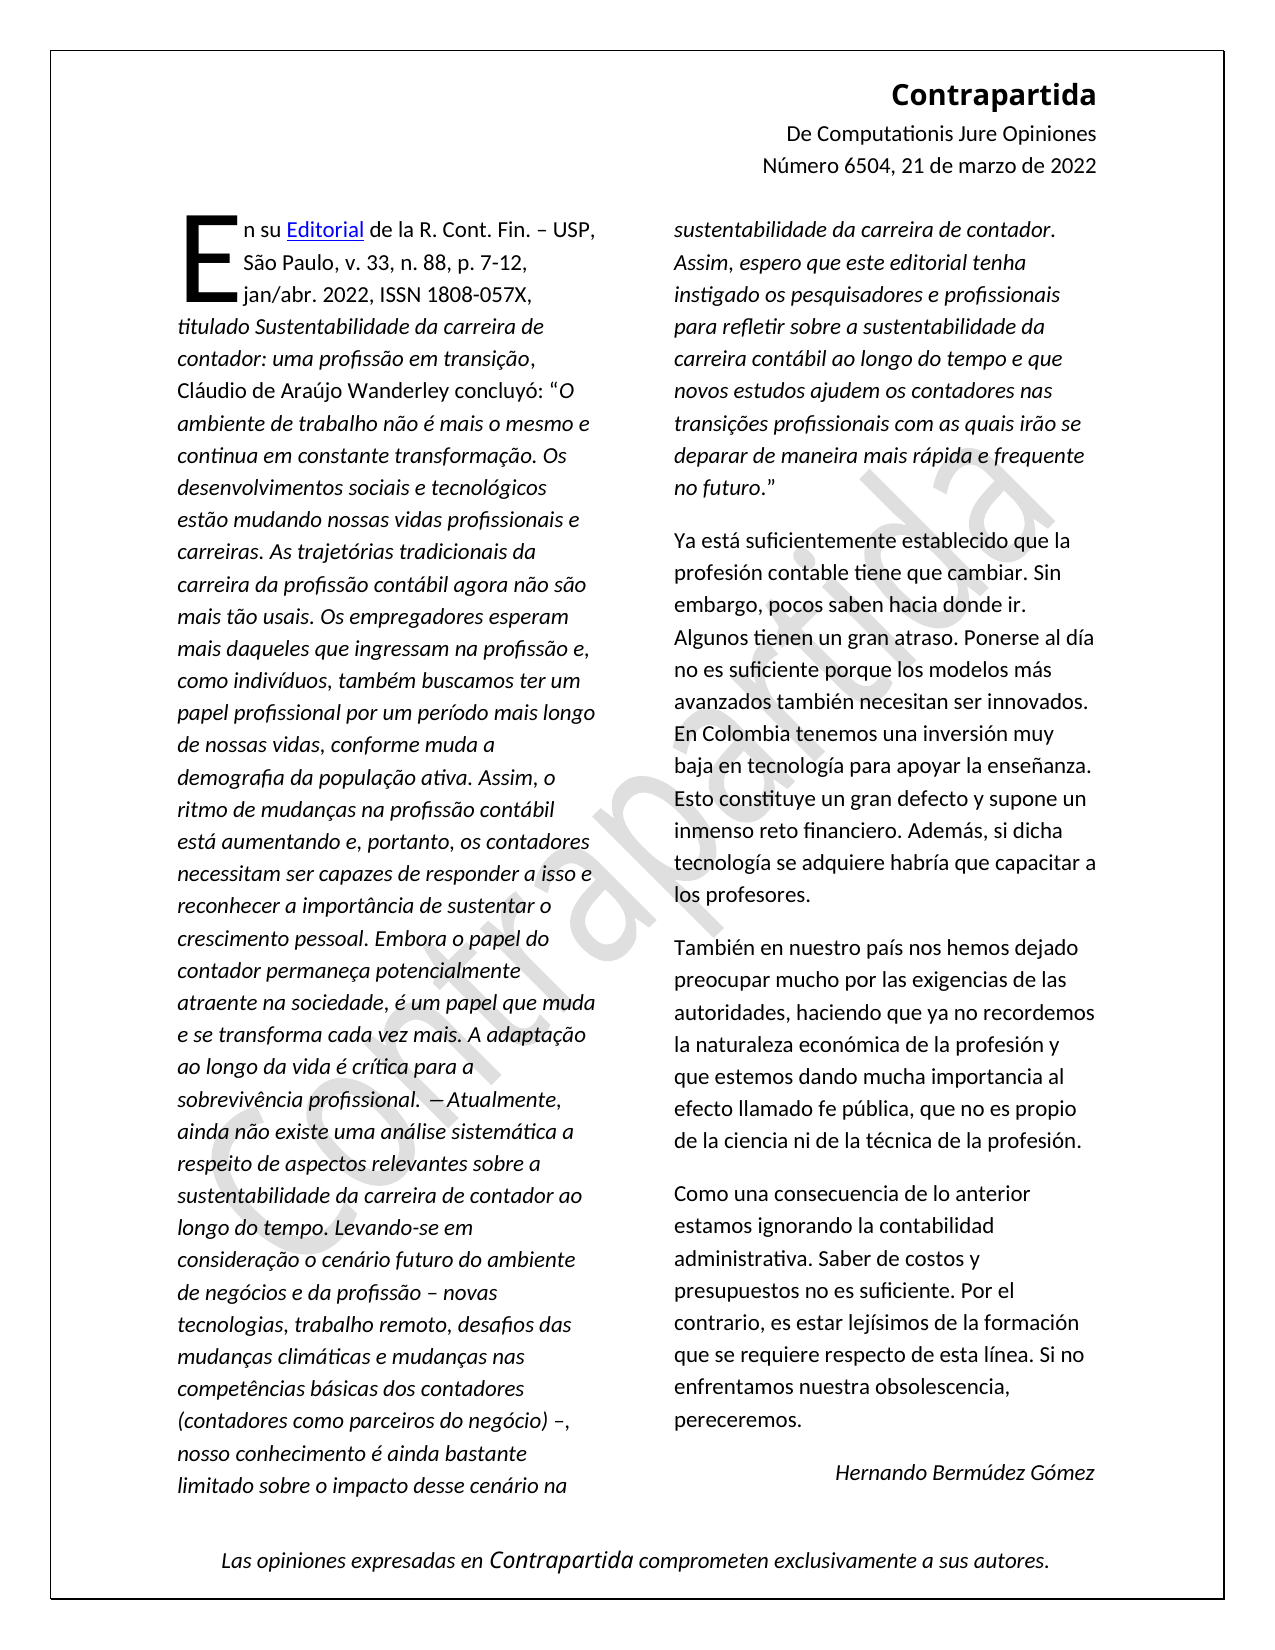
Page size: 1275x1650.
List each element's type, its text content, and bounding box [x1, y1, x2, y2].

text n su Editorial de la R. Cont. Fin. – USP, São Paulo, v. 33, n. 88, p. 7-12, jan/abr. 2022, ISSN 1808-057X, titulado Sustentabilidade da carreira de contador: uma profissão em transição, Cláudio de Araújo Wanderley concluyó: “O ambiente de trabalho não é mais o mesmo e continua em constante transformação. Os desenvolvimentos sociais e tecnológicos estão mudando nossas vidas profissionais e carreiras. As trajetórias tradicionais da carreira da profissão contábil agora não são mais tão usais. Os empregadores esperam mais daqueles que ingressam na profissão e, como indivíduos, também buscamos ter um papel profissional por um período mais longo de nossas vidas, conforme muda a demografia da população ativa. Assim, o ritmo de mudanças na profissão contábil está aumentando e, portanto, os contadores necessitam ser capazes de responder a isso e reconhecer a importância de sustentar o crescimento pessoal. Embora o papel do contador permaneça potencialmente atraente na sociedade, é um papel que muda e se transforma cada vez mais. A adaptação ao longo da vida é crítica para a sobrevivência profissional. ―Atualmente, ainda não existe uma análise sistemática a respeito de aspectos relevantes sobre a sustentabilidade da carreira de contador ao longo do tempo. Levando-se em consideração o cenário futuro do ambiente de negócios e da profissão – novas tecnologias, trabalho remoto, desafios das mudanças climáticas e mudanças nas competências básicas dos contadores (contadores como parceiros do negócio) –, nosso conhecimento é ainda bastante limitado sobre o impacto desse cenário na sustentabilidade da carreira de contador. Assim, espero que este editorial tenha instigado os pesquisadores e profissionais para refletir sobre a sustentabilidade da carreira contábil ao longo do tempo e que novos estudos ajudem os contadores nas transições profissionais com as quais irão se deparar de maneira mais rápida e frequente no futuro.” [674, 216, 1097, 501]
text Ya está suficientemente establecido que la profesión contable tiene que cambiar. Sin embargo, pocos saben hacia donde ir. Algunos tienen un gran atraso. Ponerse al día no es suficiente porque los modelos más avanzados también necesitan ser innovados. En Colombia tenemos una inversión muy baja en tecnología para apoyar la enseñanza. Esto constituye un gran defecto y supone un inmenso reto financiero. Además, si dicha tecnología se adquiere habría que capacitar a los profesores. [674, 526, 1097, 908]
text n su Editorial de la R. Cont. Fin. – USP, São Paulo, v. 33, n. 88, p. 7-12, jan/abr. 2022, ISSN 1808-057X, titulado Sustentabilidade da carreira de contador: uma profissão em transição, Cláudio de Araújo Wanderley concluyó: “O ambiente de trabalho não é mais o mesmo e continua em constante transformação. Os desenvolvimentos sociais e tecnológicos estão mudando nossas vidas profissionais e carreiras. As trajetórias tradicionais da carreira da profissão contábil agora não são mais tão usais. Os empregadores esperam mais daqueles que ingressam na profissão e, como indivíduos, também buscamos ter um papel profissional por um período mais longo de nossas vidas, conforme muda a demografia da população ativa. Assim, o ritmo de mudanças na profissão contábil está aumentando e, portanto, os contadores necessitam ser capazes de responder a isso e reconhecer a importância de sustentar o crescimento pessoal. Embora o papel do contador permaneça potencialmente atraente na sociedade, é um papel que muda e se transforma cada vez mais. A adaptação ao longo da vida é crítica para a sobrevivência profissional. ―Atualmente, ainda não existe uma análise sistemática a respeito de aspectos relevantes sobre a sustentabilidade da carreira de contador ao longo do tempo. Levando-se em consideração o cenário futuro do ambiente de negócios e da profissão – novas tecnologias, trabalho remoto, desafios das mudanças climáticas e mudanças nas competências básicas dos contadores (contadores como parceiros do negócio) –, nosso conhecimento é ainda bastante limitado sobre o impacto desse cenário na sustentabilidade da carreira de contador. Assim, espero que este editorial tenha instigado os pesquisadores e profissionais para refletir sobre a sustentabilidade da carreira contábil ao longo do tempo e que novos estudos ajudem os contadores nas transições profissionais com as quais irão se deparar de maneira mais rápida e frequente no futuro.” [177, 216, 600, 1499]
text Como una consecuencia de lo anterior estamos ignorando la contabilidad administrativa. Saber de costos y presupuestos no es suficiente. Por el contrario, es estar lejísimos de la formación que se requiere respecto de esta línea. Si no enfrentamos nuestra obsolescencia, pereceremos. [674, 1179, 1097, 1433]
text También en nuestro país nos hemos dejado preocupar mucho por las exigencias de las autoridades, haciendo que ya no recordemos la naturaleza económica de la profesión y que estemos dando mucha importancia al efecto llamado fe pública, que no es propio de la ciencia ni de la técnica de la profesión. [674, 933, 1097, 1154]
text Hernando Bermúdez Gómez [674, 1458, 1097, 1486]
